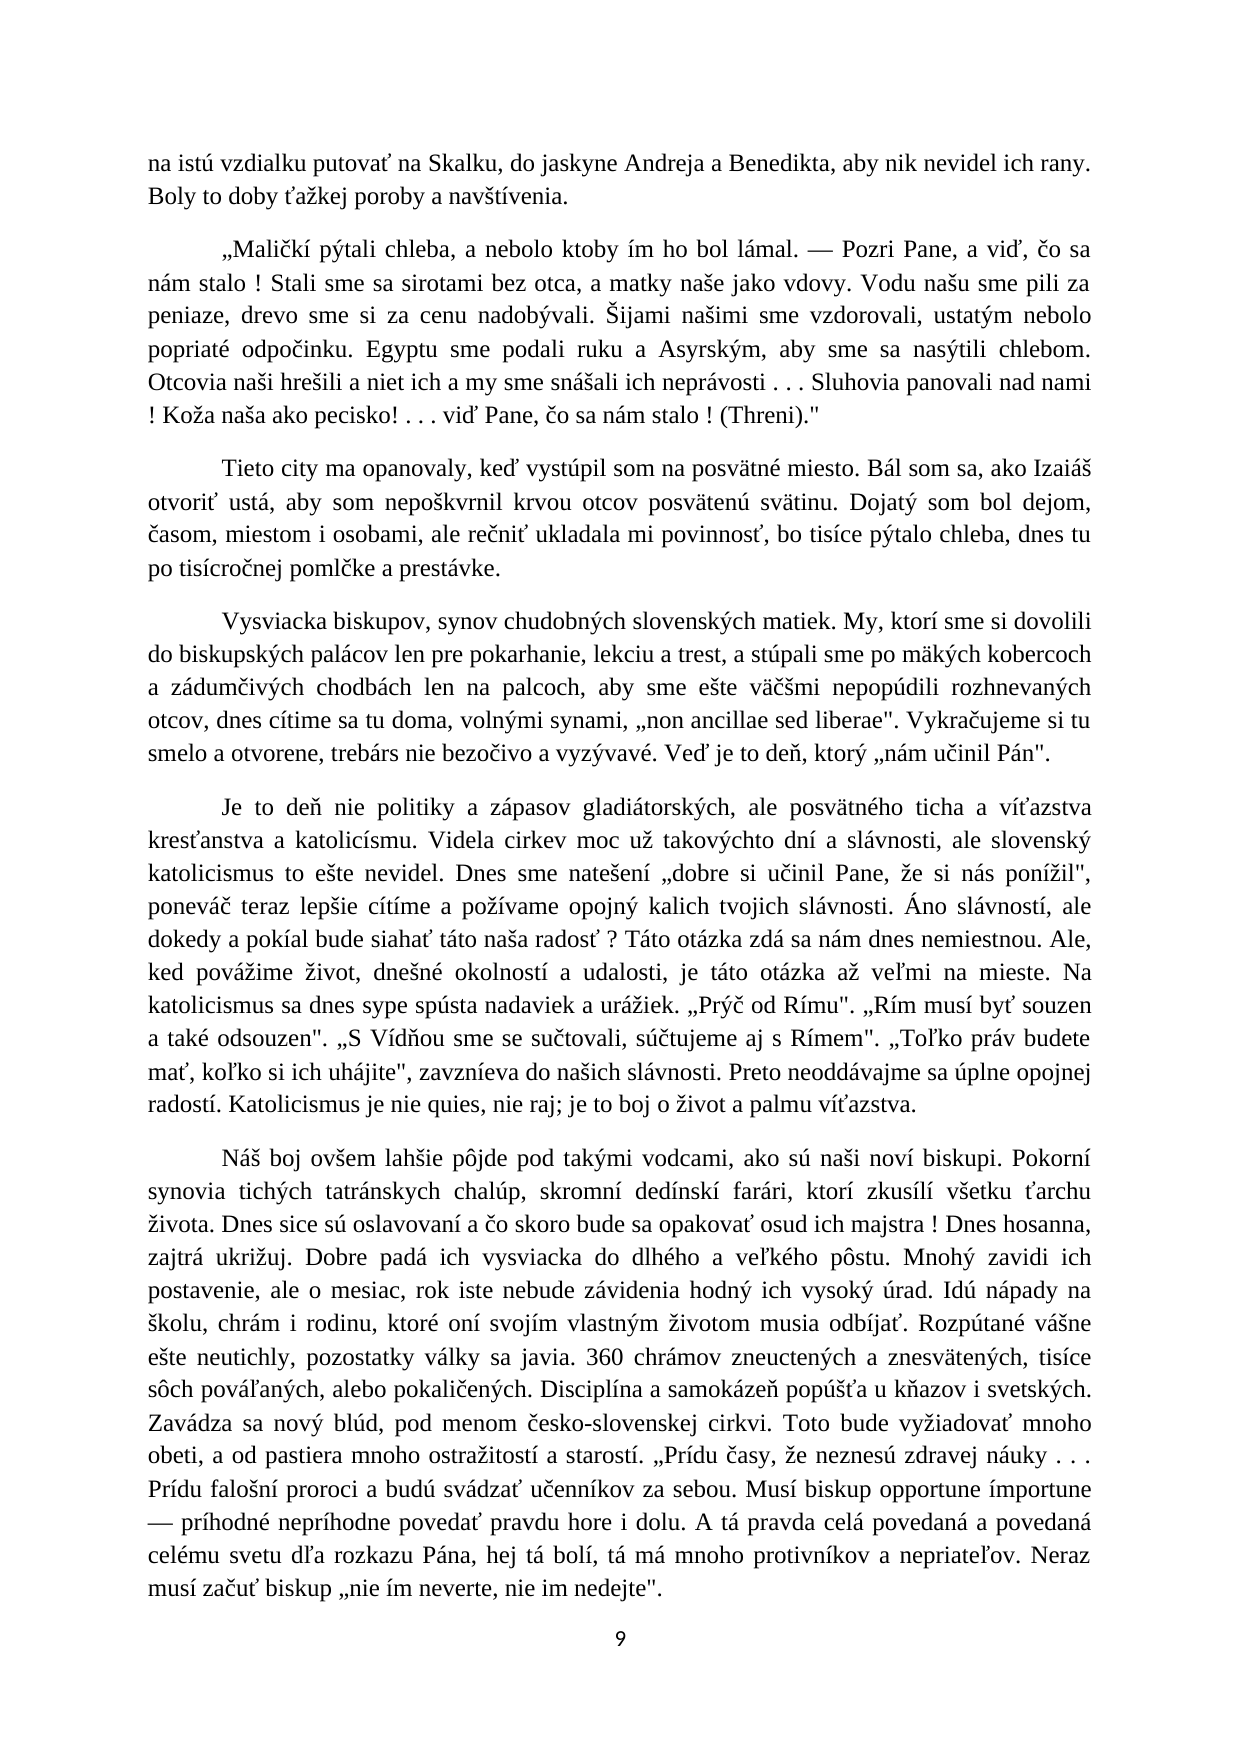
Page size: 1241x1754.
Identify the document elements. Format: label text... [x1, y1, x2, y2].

text Vysviacka biskupov, synov chudobných slovenských matiek. My, ktorí sme si dovolili do biskupských palácov len pre pokarhanie, lekciu a trest, a stúpali sme po mäkých kobercoch a zádumčivých chodbách len na palcoch, aby sme ešte väčšmi nepopúdili rozhnevaných otcov, dnes cítime sa tu doma, volnými synami, „non ancillae sed liberae". Vykračujeme si tu smelo a otvorene, trebárs nie bezočivo a vyzývavé. Veď je to deň, ktorý „nám učinil Pán". [148, 606, 1092, 767]
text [148, 148, 1092, 209]
text „Maličkí pýtali chleba, a nebolo ktoby ím ho bol lámal. — Pozri Pane, a viď, čo sa nám stalo ! Stali sme sa sirotami bez otca, a matky naše jako vdovy. Vodu našu sme pili za peniaze, drevo sme si za cenu nadobývali. Šijami našimi sme vzdorovali, ustatým nebolo popriaté odpočinku. Egyptu sme podali ruku a Asyrským, aby sme sa nasýtili chlebom. Otcovia naši hrešili a niet ich a my sme snášali ich neprávosti . . . Sluhovia panovali nad nami ! Koža naša ako pecisko! . . . viď Pane, čo sa nám stalo ! (Threni)." [148, 234, 1092, 428]
text Náš boj ovšem lahšie pôjde pod takými vodcami, ako sú naši noví biskupi. Pokorní synovia tichých tatránskych chalúp, skromní dedínskí farári, ktorí zkusílí všetku ťarchu života. Dnes sice sú oslavovaní a čo skoro bude sa opakovať osud ich majstra ! Dnes hosanna, zajtrá ukrižuj. Dobre padá ich vysviacka do dlhého a veľkého pôstu. Mnohý zavidi ich postavenie, ale o mesiac, rok iste nebude závidenia hodný ich vysoký úrad. Idú nápady na školu, chrám i rodinu, ktoré oní svojím vlastným životom musia odbíjať. Rozpútané vášne ešte neutichly, pozostatky války sa javia. 360 chrámov zneuctených a znesvätených, tisíce sôch pováľaných, alebo pokaličených. Disciplína a samokázeň popúšťa u kňazov i svetských. Zavádza sa nový blúd, pod menom česko-slovenskej cirkvi. Toto bude vyžiadovať mnoho obeti, a od pastiera mnoho ostražitostí a starostí. „Prídu časy, že neznesú zdravej náuky . . . Prídu falošní proroci a budú svádzať učenníkov za sebou. Musí biskup opportune ímportune — príhodné nepríhodne povedať pravdu hore i dolu. A tá pravda celá povedaná a povedaná celému svetu dľa rozkazu Pána, hej tá bolí, tá má mnoho protivníkov a nepriateľov. Neraz musí začuť biskup „nie ím neverte, nie im nedejte". [148, 1143, 1092, 1601]
text Je to deň nie politiky a zápasov gladiátorských, ale posvätného ticha a víťazstva kresťanstva a katolicísmu. Videla cirkev moc už takovýchto dní a slávnosti, ale slovenský katolicismus to ešte nevidel. Dnes sme natešení „dobre si učinil Pane, že si nás ponížil", poneváč teraz lepšie cítíme a požívame opojný kalich tvojich slávnosti. Áno slávností, ale dokedy a pokíal bude siahať táto naša radosť ? Táto otázka zdá sa nám dnes nemiestnou. Ale, ked povážime život, dnešné okolností a udalosti, je táto otázka až veľmi na mieste. Na katolicismus sa dnes sype spústa nadaviek a urážiek. „Prýč od Rímu". „Rím musí byť souzen a také odsouzen". „S Vídňou sme se sučtovali, súčtujeme aj s Rímem". „Toľko práv budete mať, koľko si ich uhájite", zavzníeva do našich slávnosti. Preto neoddávajme sa úplne opojnej radostí. Katolicismus je nie quies, nie raj; je to boj o život a palmu víťazstva. [148, 792, 1092, 1118]
text Tieto city ma opanovaly, keď vystúpil som na posvätné miesto. Bál som sa, ako Izaiáš otvoriť ustá, aby som nepoškvrnil krvou otcov posvätenú svätinu. Dojatý som bol dejom, časom, miestom i osobami, ale rečniť ukladala mi povinnosť, bo tisíce pýtalo chleba, dnes tu po tisícročnej pomlčke a prestávke. [148, 453, 1092, 581]
